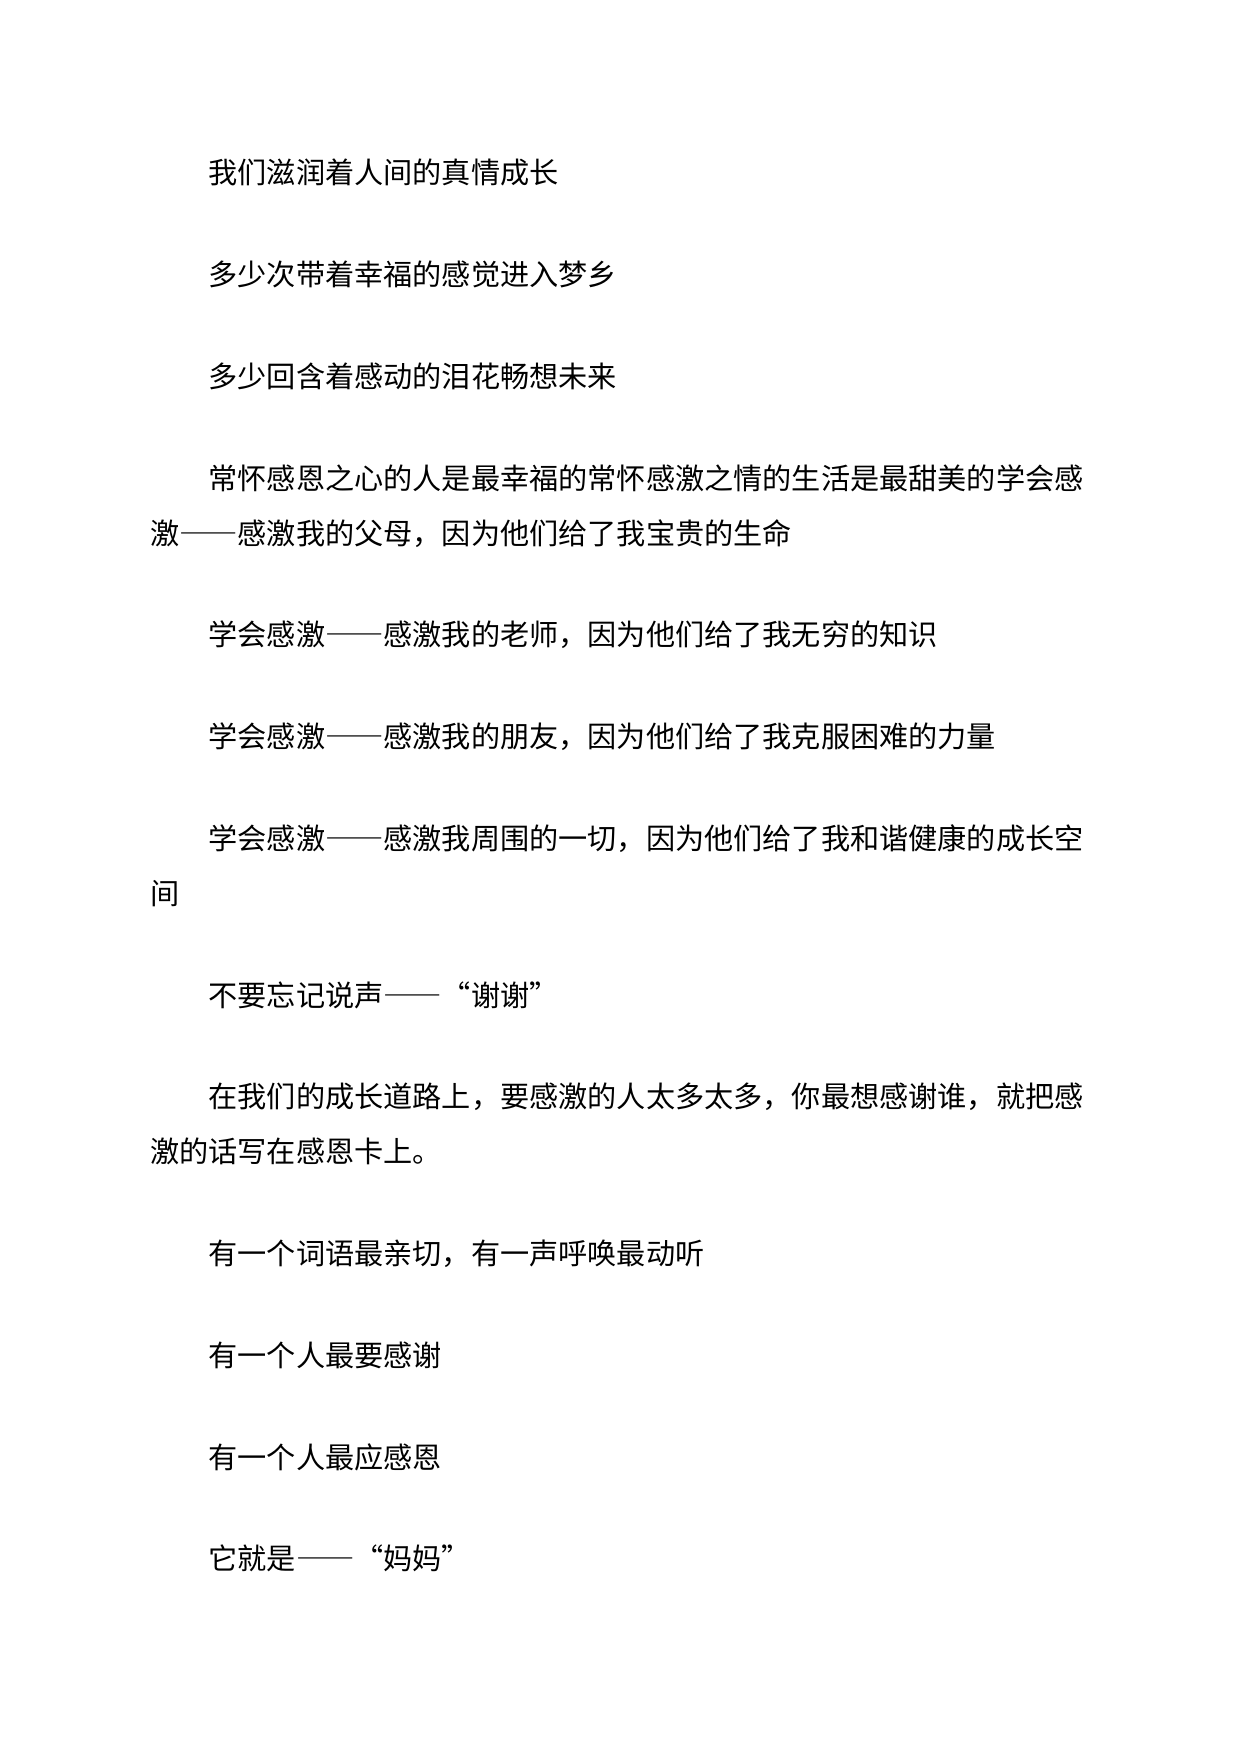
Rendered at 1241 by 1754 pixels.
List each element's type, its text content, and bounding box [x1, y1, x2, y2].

text 我们滋润着人间的真情成长 [150, 150, 1090, 192]
text 有一个词语最亲切，有一声呼唤最动听 [150, 1231, 1090, 1273]
text 它就是——“妈妈” [150, 1536, 1090, 1578]
text 学会感激——感激我周围的一切，因为他们给了我和谐健康的成长空间 [150, 816, 1090, 913]
text 不要忘记说声——“谢谢” [150, 972, 1090, 1014]
text 有一个人最要感谢 [150, 1332, 1090, 1375]
text 在我们的成长道路上，要感激的人太多太多，你最想感谢谁，就把感激的话写在感恩卡上。 [150, 1074, 1090, 1171]
text 学会感激——感激我的朋友，因为他们给了我克服困难的力量 [150, 714, 1090, 756]
text 常怀感恩之心的人是最幸福的常怀感激之情的生活是最甜美的学会感激——感激我的父母，因为他们给了我宝贵的生命 [150, 455, 1090, 552]
text 多少次带着幸福的感觉进入梦乡 [150, 252, 1090, 294]
text 多少回含着感动的泪花畅想未来 [150, 353, 1090, 396]
text 有一个人最应感恩 [150, 1434, 1090, 1476]
text 学会感激——感激我的老师，因为他们给了我无穷的知识 [150, 612, 1090, 654]
